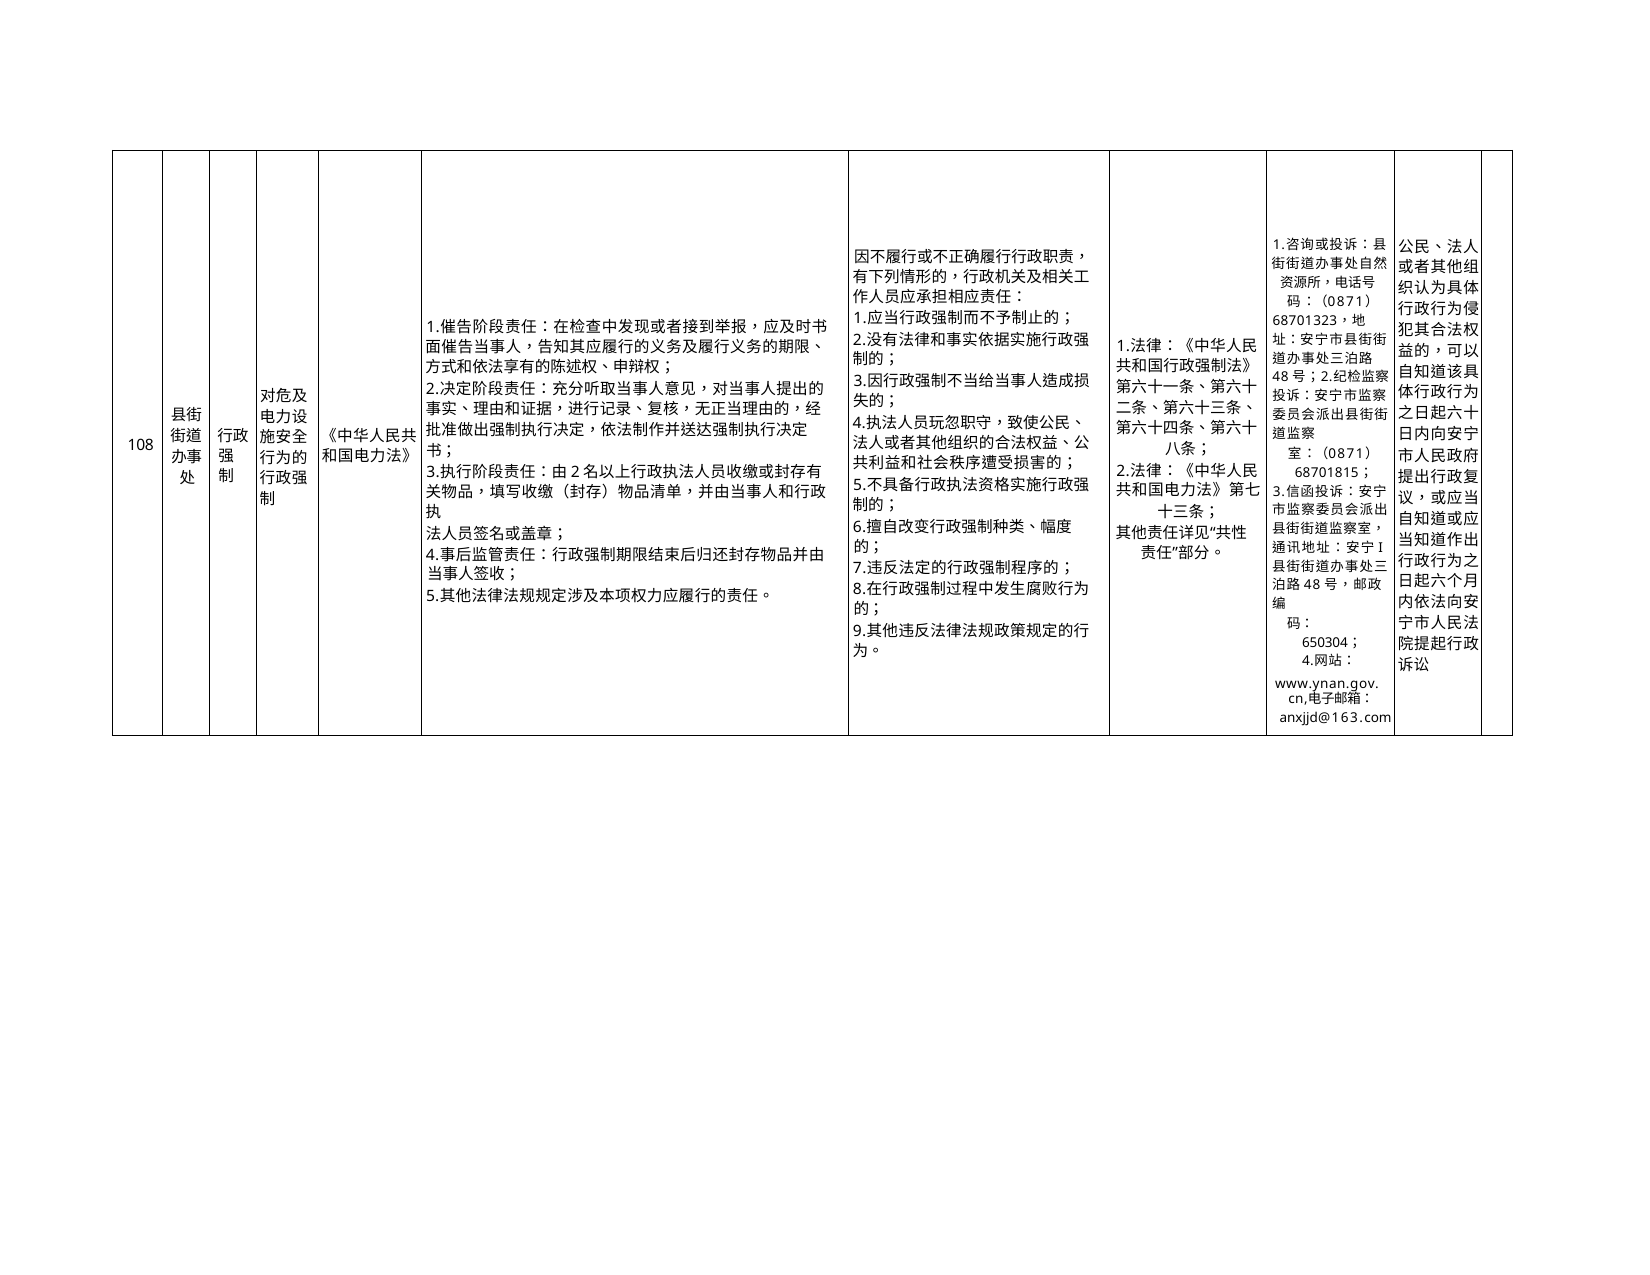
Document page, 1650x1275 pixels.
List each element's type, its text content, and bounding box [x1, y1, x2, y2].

table_header 对危及电力设施安全行为的行政强制 [257, 151, 318, 735]
table_header 1.催告阶段责任：在检查中发现或者接到举报，应及时书面催告当事人，告知其应履行的义务及履行义务的期限、方式和依法享有的陈述权、申辩权； 2.决定阶段责任：充分听取当事人意见，对当事人提出的事实、理由和证据，进行记录、复核，无正当理由的，经批准做出强制执行决定，依法制作并送达强制执行决定 书； 3.执行阶段责任：由2名以上行政执法人员收缴或封存有关物品，填写收缴（封存）物品清单，并由当事人和行政执 法人员签名或盖章； 4.事后监管责任：行政强制期限结束后归还封存物品并由当事人签收； 5.其他法律法规规定涉及本项权力应履行的责任。 [422, 151, 848, 735]
table_header 因不履行或不正确履行行政职责，有下列情形的，行政机关及相关工作人员应承担相应责任： 1.应当行政强制而不予制止的； 2.没有法律和事实依据实施行政强制的； 3.因行政强制不当给当事人造成损失的； 4.执法人员玩忽职守，致使公民、法人或者其他组织的合法权益、公共利益和社会秩序遭受损害的； 5.不具备行政执法资格实施行政强制的； 6.擅自改变行政强制种类、幅度的； 7.违反法定的行政强制程序的； 8.在行政强制过程中发生腐败行为的； 9.其他违反法律法规政策规定的行为。 [849, 151, 1109, 735]
table_header 行政强制 [210, 151, 256, 735]
table_header 1.咨询或投诉：县 街街道办事处自然 资源所，电话号 码：（0871） 68701323，地址：安宁市县街街道办事处三泊路48号；2.纪检监察投诉：安宁市监察委员会派出县街街道监察 室：（0871） 68701815； 3.信函投诉：安宁市监察委员会派出县街街道监察室，通讯地址：安宁I县街街道办事处三泊路48号，邮政编 码：650304；4.网站： www.ynan.gov.cn,电子邮箱： anxjjd@163.com [1267, 151, 1394, 735]
table_header [1482, 151, 1512, 735]
table_header 县街 街道 办事 处 [163, 151, 209, 735]
table_header 《中华人民共和国电力法》 [319, 151, 421, 735]
table_header 公民、法人或者其他组织认为具体行政行为侵犯其合法权益的，可以自知道该具体行政行为之日起六十日内向安宁市人民政府提出行政复议，或应当自知道或应当知道作出行政行为之日起六个月内依法向安宁市人民法院提起行政诉讼 [1395, 151, 1481, 735]
table_header 108 [113, 151, 162, 735]
table_header 1.法律：《中华人民共和国行政强制法》第六十一条、第六十二条、第六十三条、第六十四条、第六十 八条； 2.法律：《中华人民共和国电力法》第七 十三条； 其他责任详见“共性责任”部分。 [1110, 151, 1266, 735]
